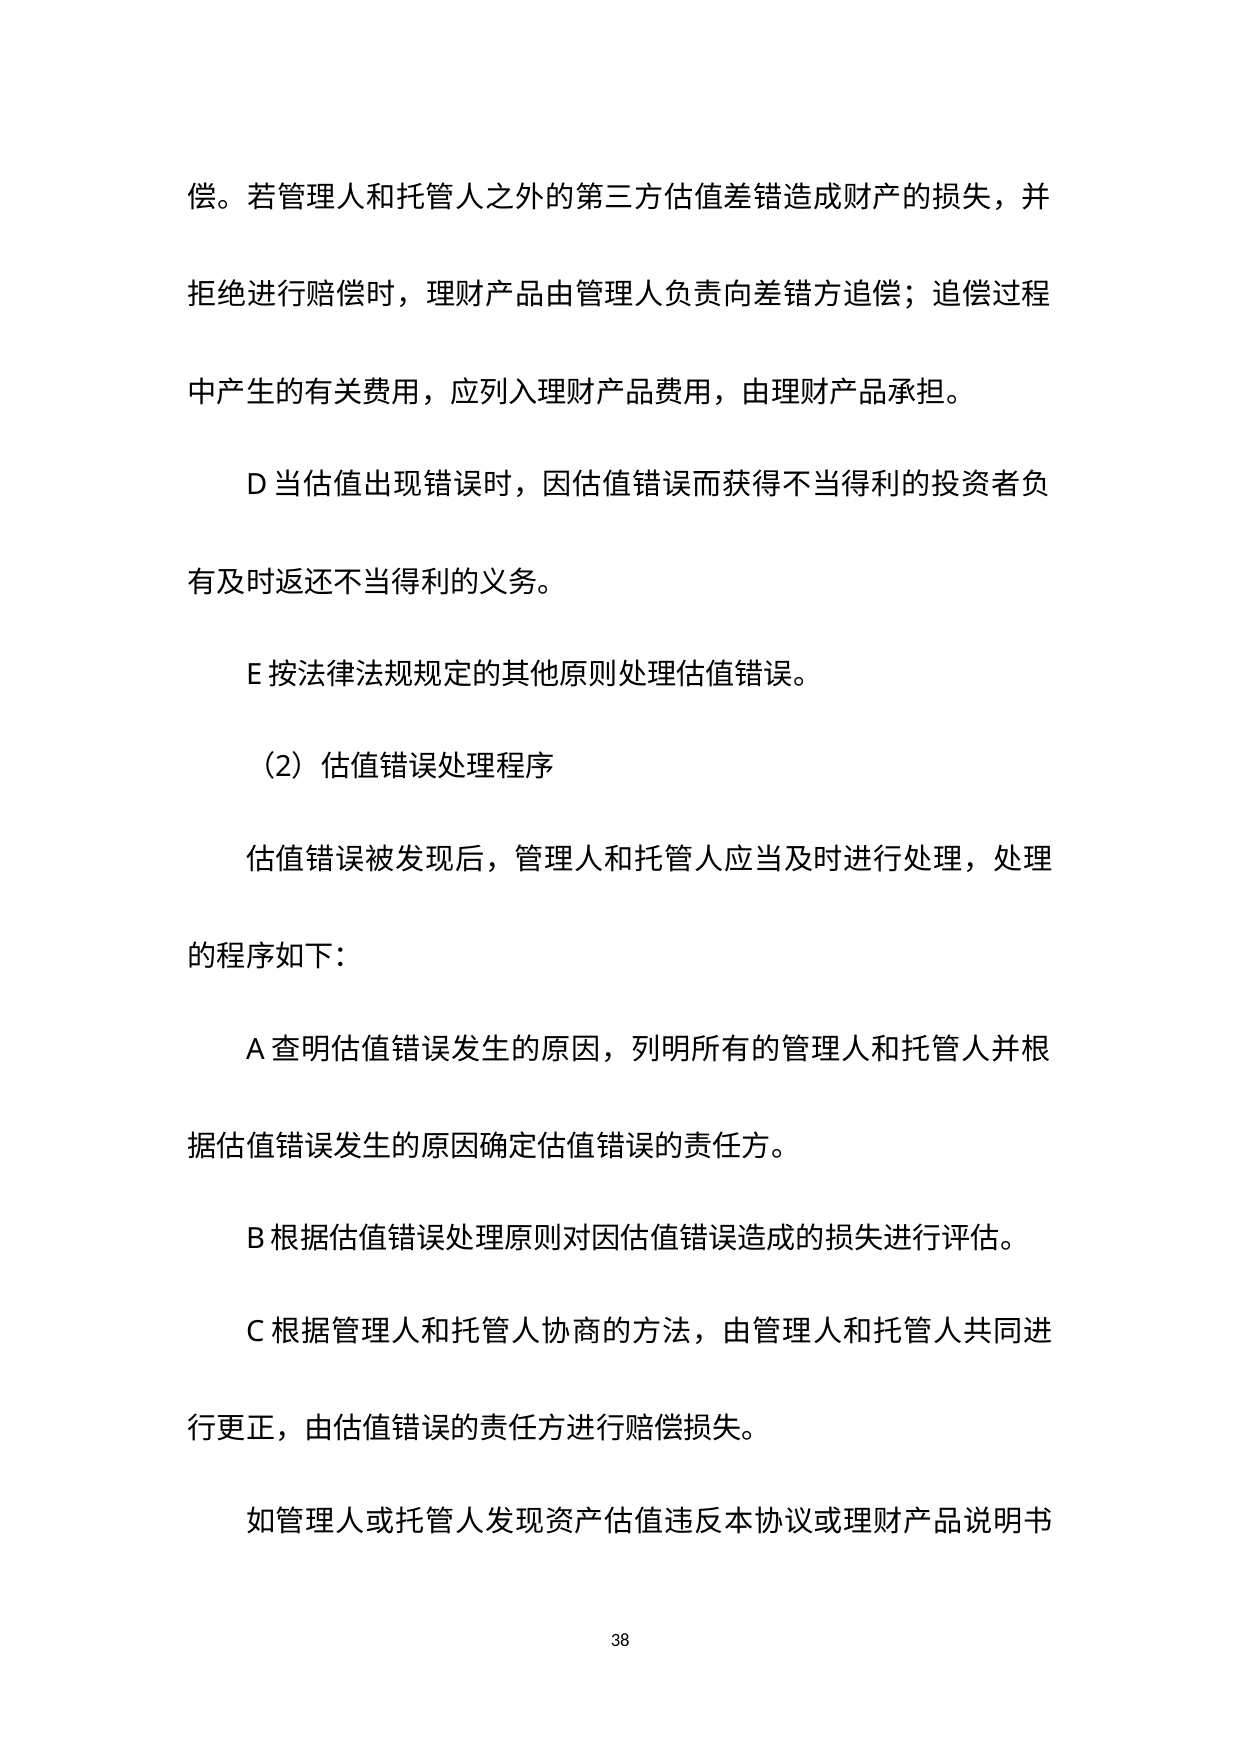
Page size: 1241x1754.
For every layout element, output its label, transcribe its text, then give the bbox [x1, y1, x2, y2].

text B根据估值错误处理原则对因估值错误造成的损失进行评估。 [187, 1204, 1053, 1269]
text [187, 162, 1053, 422]
text D当估值出现错误时，因估值错误而获得不当得利的投资者负有及时返还不当得利的义务。 [187, 449, 1053, 612]
text C根据管理人和托管人协商的方法，由管理人和托管人共同进行更正，由估值错误的责任方进行赔偿损失。 [187, 1296, 1053, 1459]
text 估值错误被发现后，管理人和托管人应当及时进行处理，处理的程序如下： [187, 824, 1053, 987]
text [187, 1486, 1053, 1551]
text E按法律法规规定的其他原则处理估值错误。 [187, 639, 1053, 704]
text （2）估值错误处理程序 [187, 732, 1053, 797]
text A查明估值错误发生的原因，列明所有的管理人和托管人并根据估值错误发生的原因确定估值错误的责任方。 [187, 1014, 1053, 1176]
